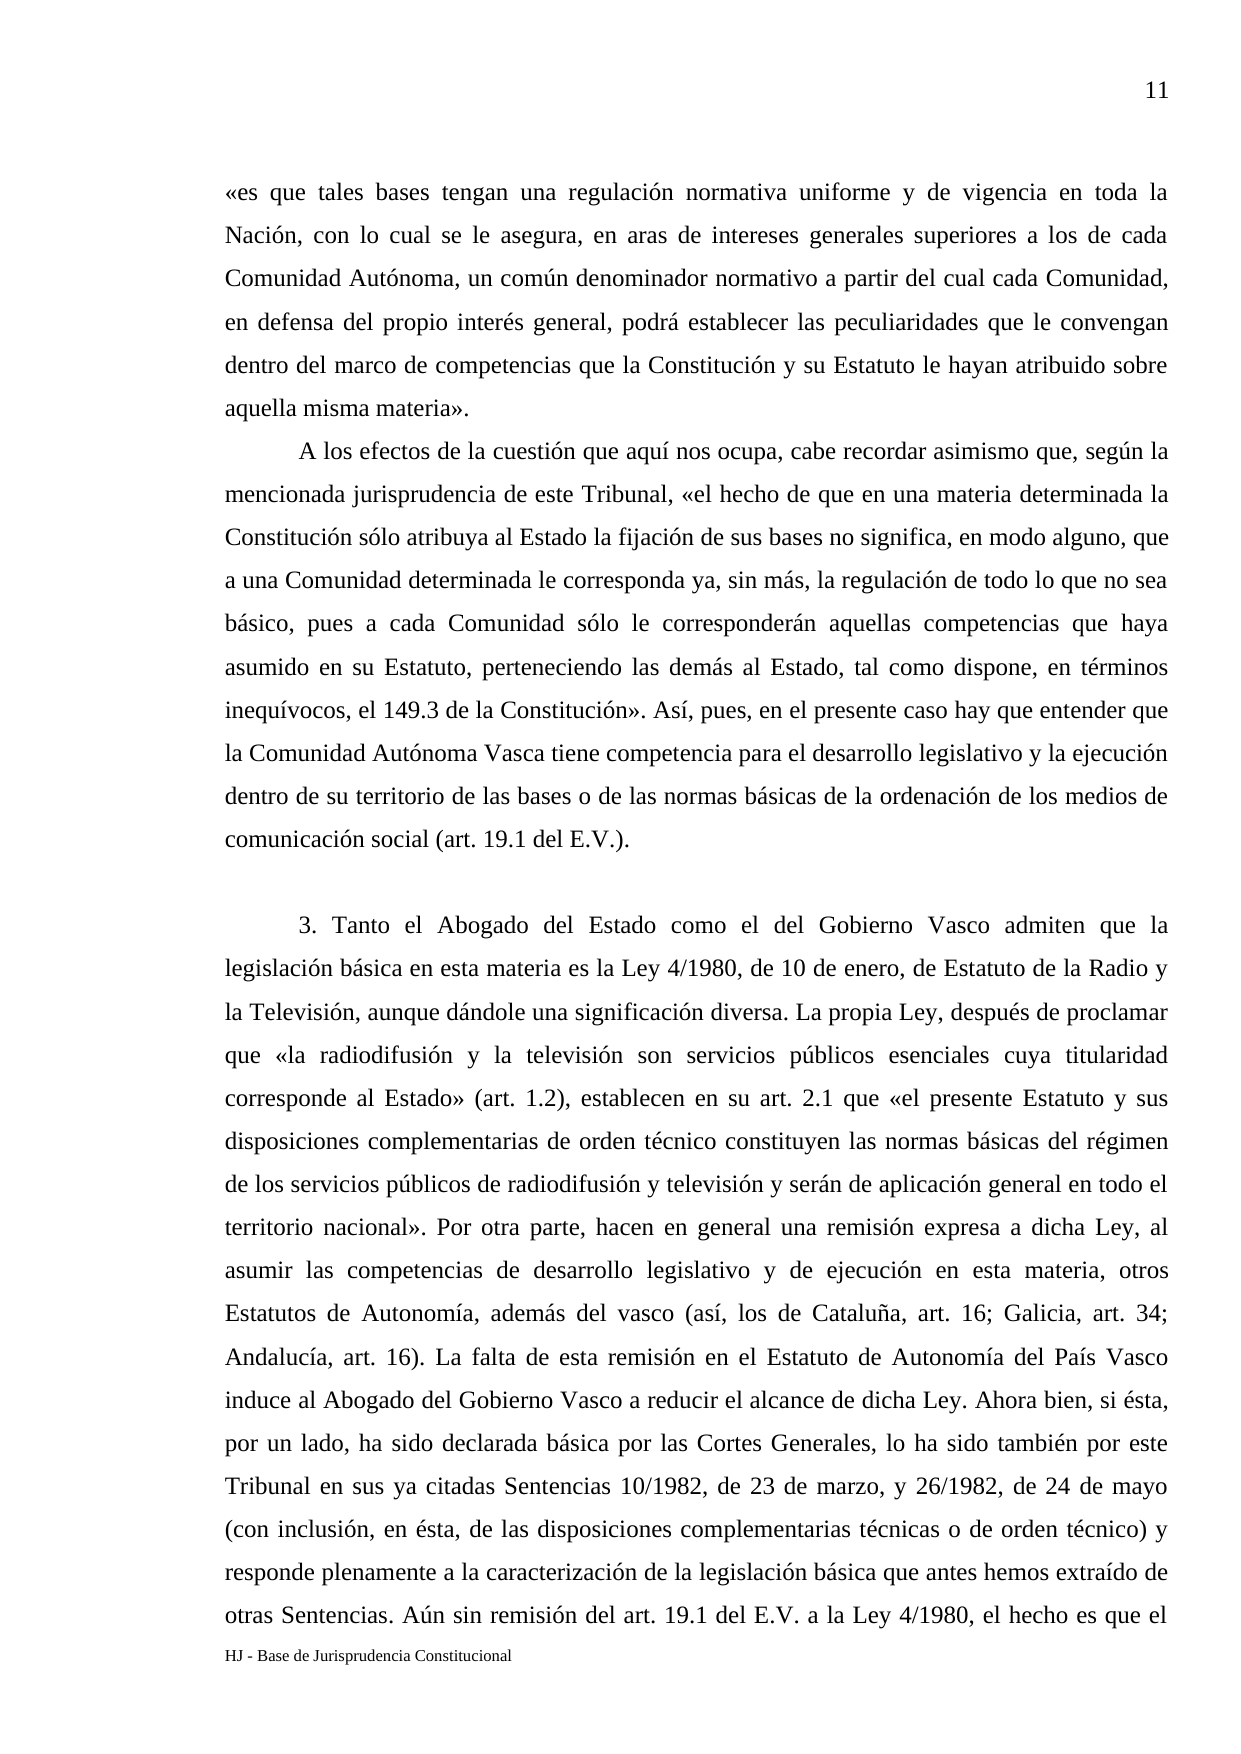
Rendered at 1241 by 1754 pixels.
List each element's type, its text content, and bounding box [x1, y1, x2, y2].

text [224, 910, 1169, 1629]
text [224, 177, 1169, 422]
text A los efectos de la cuestión que aquí nos ocupa, cabe recordar asimismo que, según la mencionada jurisprudencia de este Tribunal, «el hecho de que en una materia determinada la Constitución sólo atribuya al Estado la fijación de sus bases no significa, en modo alguno, que a una Comunidad determinada le corresponda ya, sin más, la regulación de todo lo que no sea básico, pues a cada Comunidad sólo le corresponderán aquellas competencias que haya asumido en su Estatuto, perteneciendo las demás al Estado, tal como dispone, en términos inequívocos, el 149.3 de la Constitución». Así, pues, en el presente caso hay que entender que la Comunidad Autónoma Vasca tiene competencia para el desarrollo legislativo y la ejecución dentro de su territorio de las bases o de las normas básicas de la ordenación de los medios de comunicación social (art. 19.1 del E.V.). [224, 436, 1169, 853]
